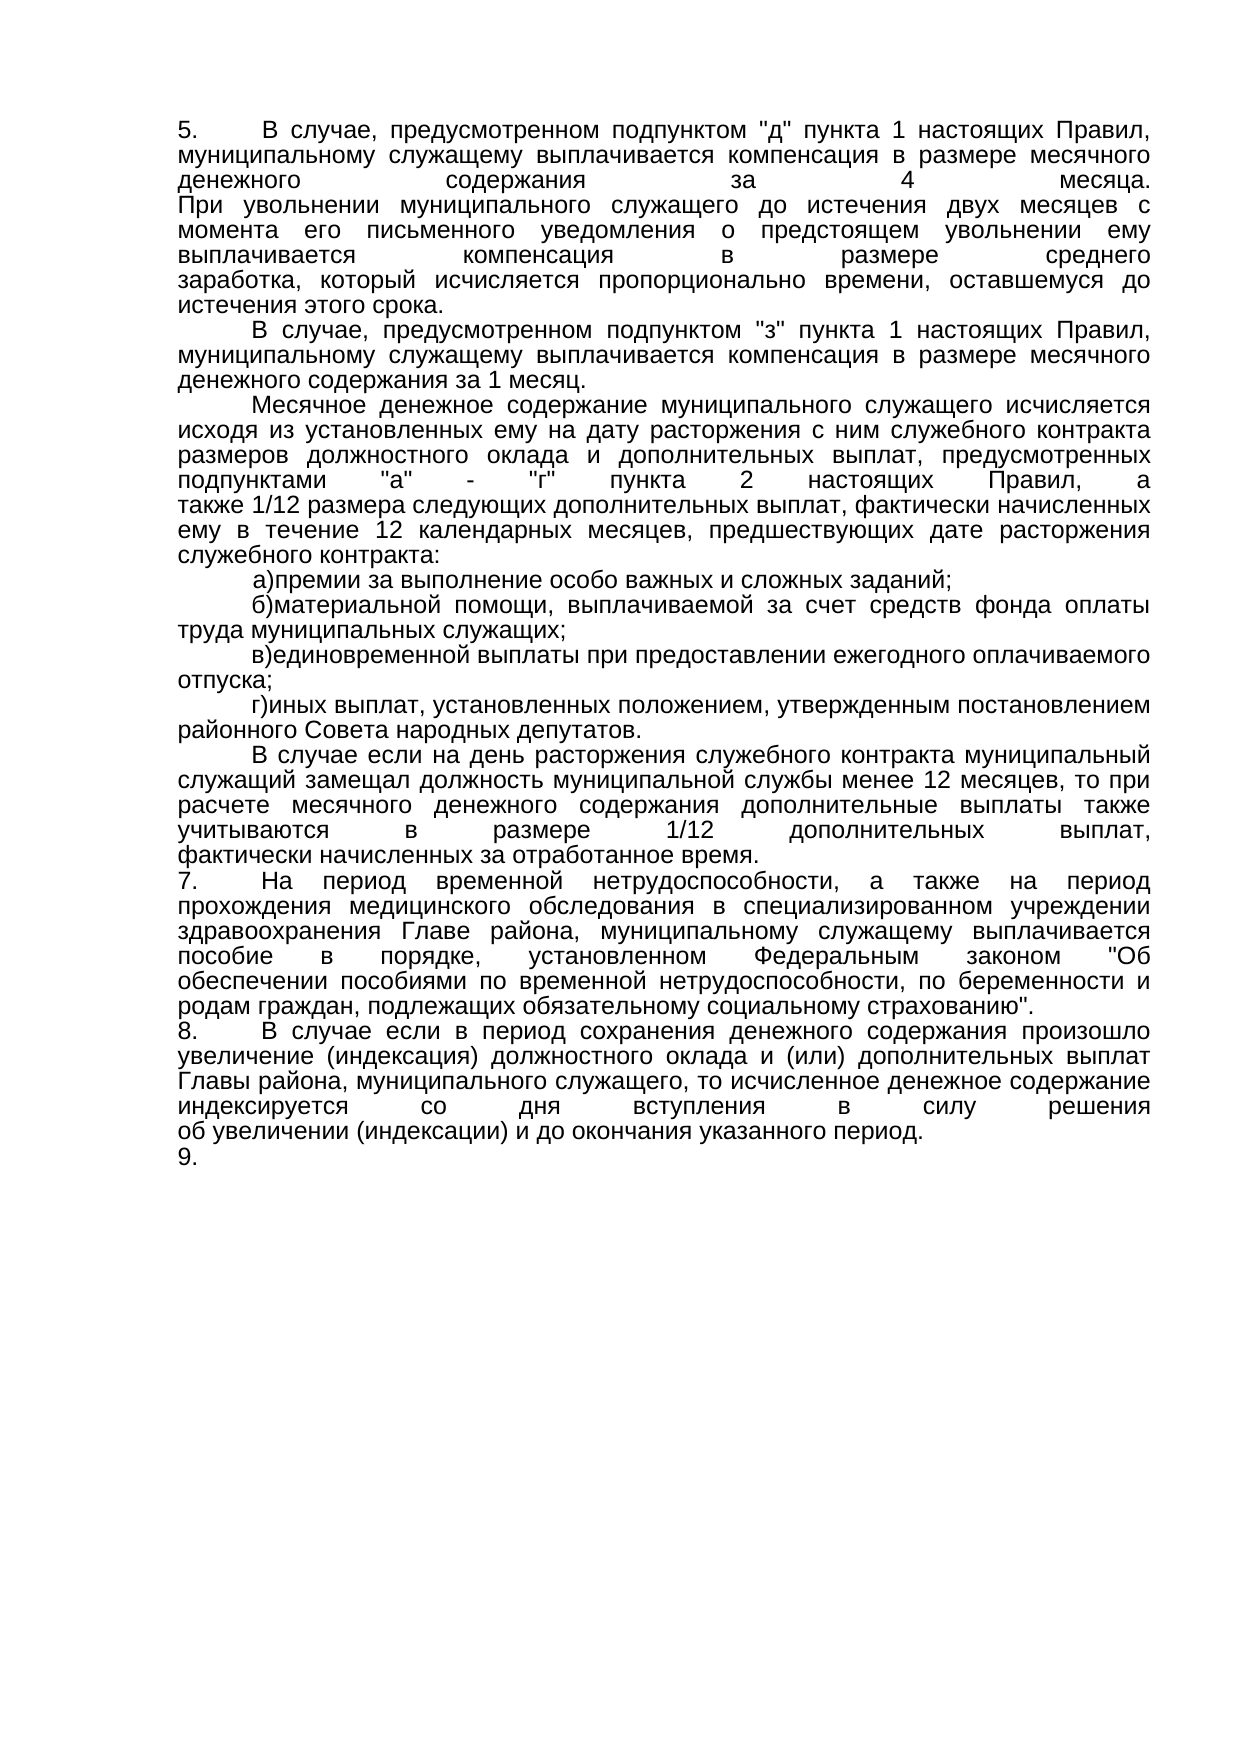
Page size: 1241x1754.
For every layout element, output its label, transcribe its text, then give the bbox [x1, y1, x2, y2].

text Месячное денежное содержание муниципального служащего исчисляется исходя из установленных ему на дату расторжения с ним служебного контракта размеров должностного оклада и дополнительных выплат, предусмотренных подпунктами "а" - "г" пункта 2 настоящих Правил, а также 1/12 размера следующих дополнительных выплат, фактически начисленных ему в течение 12 календарных месяцев, предшествующих дате расторжения служебного контракта: [177, 393, 1152, 568]
text б)материальной помощи, выплачиваемой за счет средств фонда оплаты труда муниципальных служащих; [177, 593, 1152, 643]
text В случае если на день расторжения служебного контракта муниципальный служащий замещал должность муниципальной службы менее 12 месяцев, то при расчете месячного денежного содержания дополнительные выплаты также учитываются в размере 1/12 дополнительных выплат, фактически начисленных за отработанное время. [177, 744, 1152, 869]
text а)премии за выполнение особо важных и сложных заданий; [177, 568, 1152, 593]
text в)единовременной выплаты при предоставлении ежегодного оплачиваемого отпуска; [177, 643, 1152, 693]
list В случае если в период сохранения денежного содержания произошло увеличение (индексация) должностного оклада и (или) дополнительных выплат Главы района, муниципального служащего, то исчисленное денежное содержание индексируется со дня вступления в силу решения об увеличении (индексации) и до окончания указанного период. [177, 1020, 1152, 1145]
list В случае, предусмотренном подпунктом "д" пункта 1 настоящих Правил, муниципальному служащему выплачивается компенсация в размере месячного денежного содержания за 4 месяца. При увольнении муниципального служащего до истечения двух месяцев с момента его письменного уведомления о предстоящем увольнении ему выплачивается компенсация в размере среднего заработка, который исчисляется пропорционально времени, оставшемуся до истечения этого срока. [177, 118, 1152, 318]
list На период временной нетрудоспособности, а также на период прохождения медицинского обследования в специализированном учреждении здравоохранения Главе района, муниципальному служащему выплачивается пособие в порядке, установленном Федеральным законом "Об обеспечении пособиями по временной нетрудоспособности, по беременности и родам граждан, подлежащих обязательному социальному страхованию". [177, 869, 1152, 1019]
text В случае, предусмотренном подпунктом "з" пункта 1 настоящих Правил, муниципальному служащему выплачивается компенсация в размере месячного денежного содержания за 1 месяц. [177, 318, 1152, 393]
text г)иных выплат, установленных положением, утвержденным постановлением районного Совета народных депутатов. [177, 693, 1152, 743]
